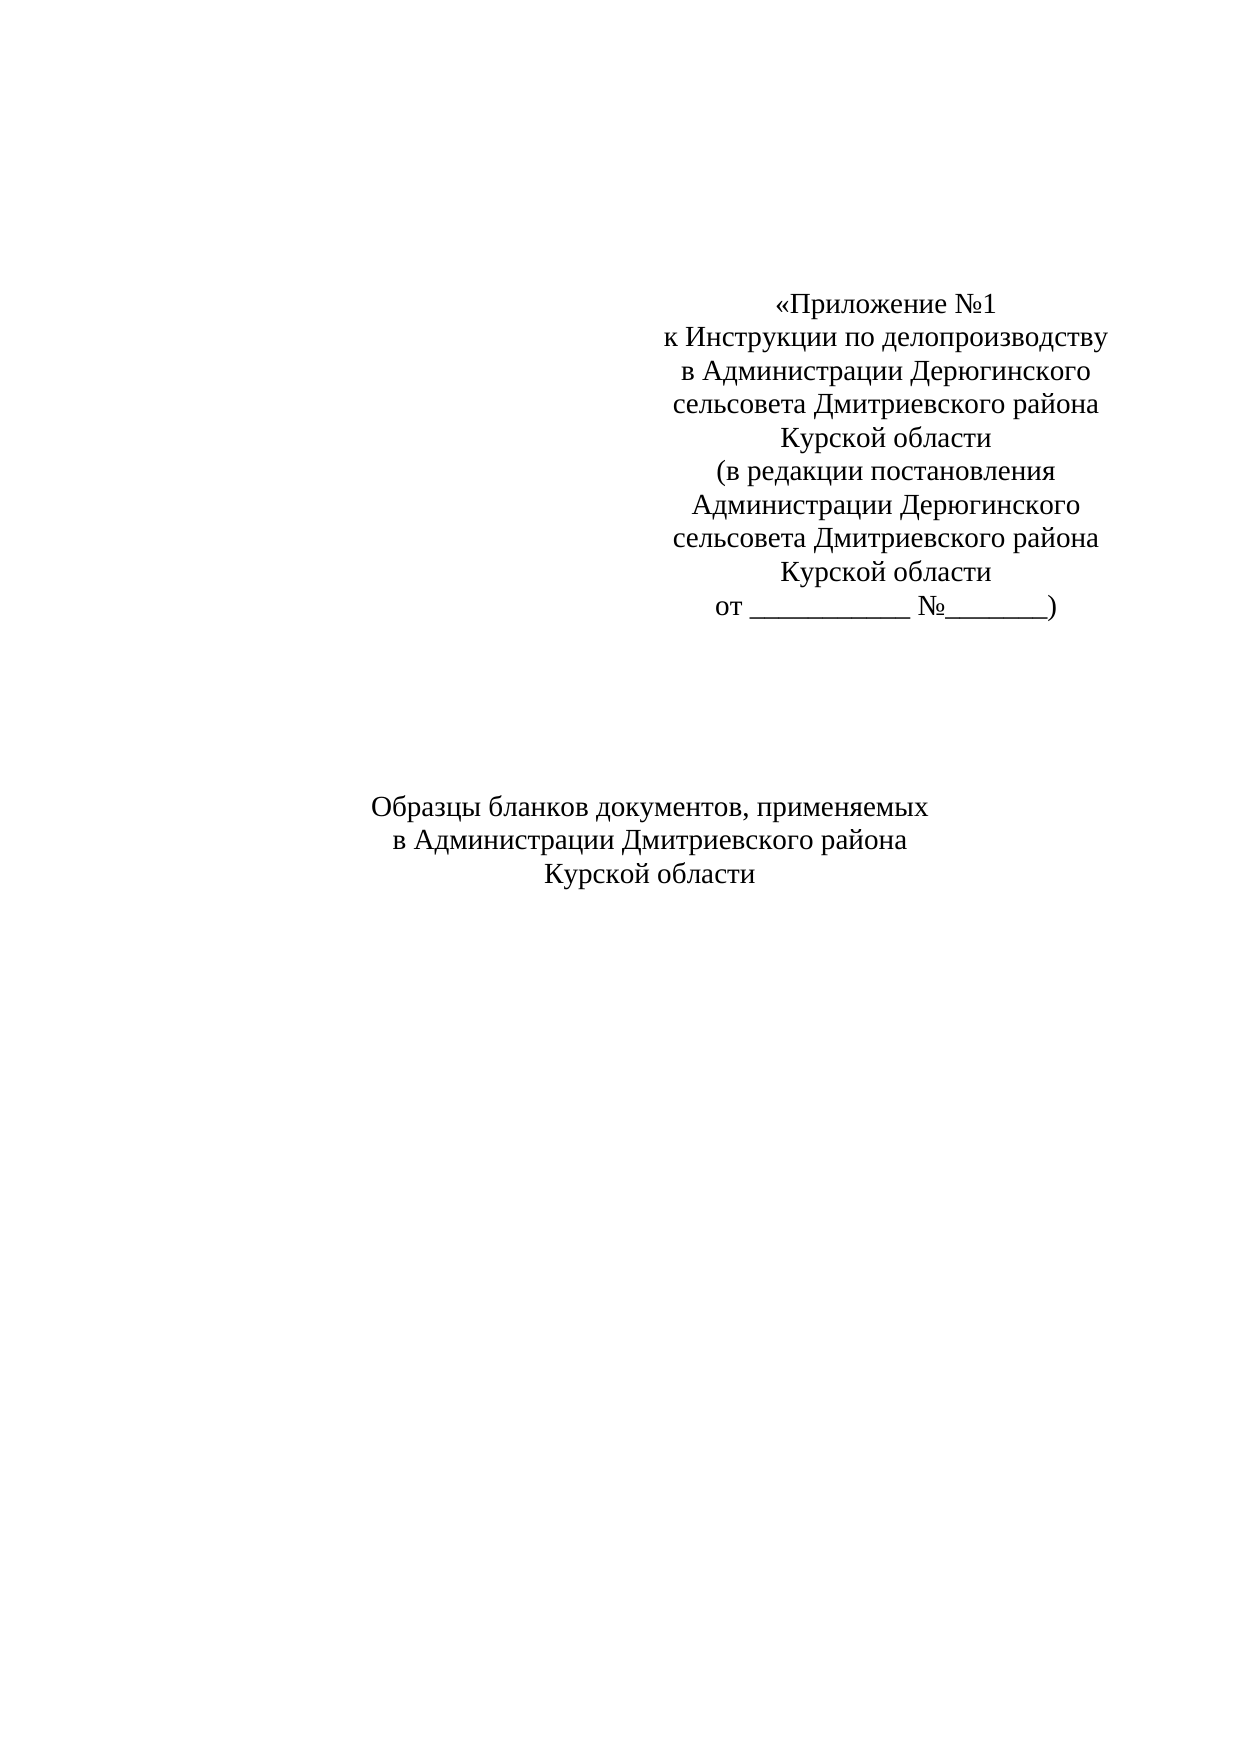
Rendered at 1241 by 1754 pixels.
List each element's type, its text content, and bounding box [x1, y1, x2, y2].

text в Администрации Дерюгинского сельсовета Дмитриевского района Курской области [650, 353, 1122, 453]
text «Приложение №1 [650, 286, 1122, 319]
text в Администрации Дмитриевского района [177, 822, 1122, 856]
text Курской области [177, 856, 1122, 889]
text (в редакции постановления Администрации Дерюгинского сельсовета Дмитриевского района Курской области [650, 453, 1122, 588]
text к Инструкции по делопроизводству [650, 319, 1122, 353]
text Образцы бланков документов, применяемых [177, 789, 1122, 822]
text от ___________ №_______) [650, 588, 1122, 621]
